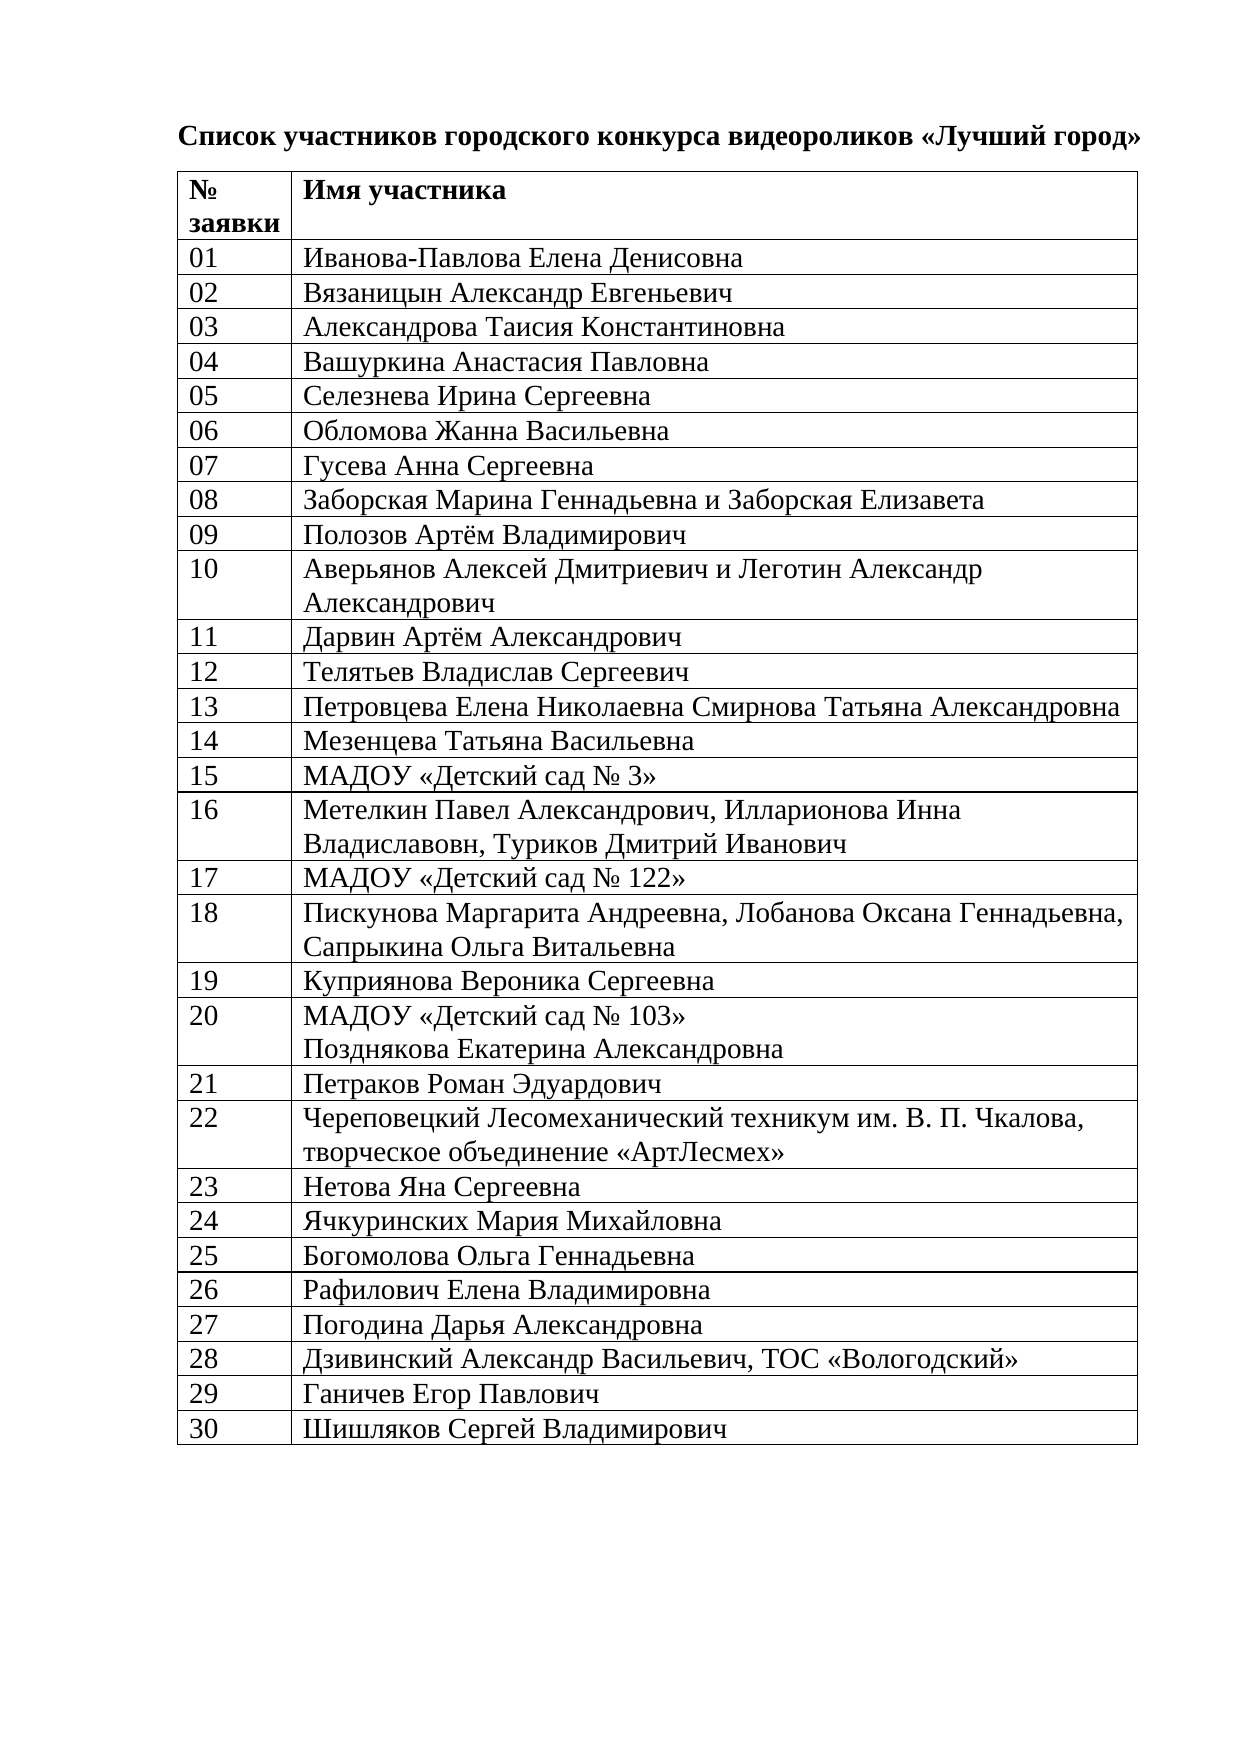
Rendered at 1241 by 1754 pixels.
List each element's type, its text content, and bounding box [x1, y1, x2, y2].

table_cell 23 [178, 1169, 291, 1202]
table_cell 26 [178, 1273, 291, 1306]
table_cell 20 [178, 998, 291, 1065]
table_cell Дзивинский Александр Васильевич, ТОС «Вологодский» [292, 1342, 1137, 1375]
table_cell Телятьев Владислав Сергеевич [292, 654, 1137, 688]
table_cell 14 [178, 723, 291, 757]
table_cell 08 [178, 482, 291, 516]
table_cell 01 [178, 240, 291, 274]
text Список участников городского конкурса видеороликов «Лучший город» [177, 118, 1152, 152]
table_cell 21 [178, 1066, 291, 1099]
table_cell Рафилович Елена Владимировна [292, 1273, 1137, 1306]
table_cell Пискунова Маргарита Андреевна, Лобанова Оксана Геннадьевна, Сапрыкина Ольга Витальевна [292, 895, 1137, 962]
table_cell Селезнева Ирина Сергеевна [292, 379, 1137, 412]
table_cell 30 [178, 1411, 291, 1444]
table_cell Петровцева Елена Николаевна Смирнова Татьяна Александровна [292, 689, 1137, 722]
table_header Имя участника [292, 172, 1137, 239]
table_cell Иванова-Павлова Елена Денисовна [292, 240, 1137, 274]
table_cell Куприянова Вероника Сергеевна [292, 963, 1137, 997]
table_cell Ячкуринских Мария Михайловна [292, 1203, 1137, 1237]
table_cell Александрова Таисия Константиновна [292, 309, 1137, 343]
table_cell 29 [178, 1376, 291, 1410]
table_cell Нетова Яна Сергеевна [292, 1169, 1137, 1202]
table_cell 19 [178, 963, 291, 997]
table_cell 16 [178, 793, 291, 859]
table_cell Погодина Дарья Александровна [292, 1307, 1137, 1341]
table_cell МАДОУ «Детский сад № 103» Позднякова Екатерина Александровна [292, 998, 1137, 1065]
table_cell Череповецкий Лесомеханический техникум им. В. П. Чкалова, творческое объединение «АртЛесмех» [785, 1101, 1137, 1168]
table_cell 12 [178, 654, 291, 688]
table_cell Полозов Артём Владимирович [292, 517, 1137, 550]
table_cell Шишляков Сергей Владимирович [292, 1411, 1137, 1444]
table_header № заявки [178, 172, 291, 239]
table_cell 27 [178, 1307, 291, 1341]
table_cell Аверьянов Алексей Дмитриевич и Леготин Александр Александрович [292, 551, 1137, 618]
table_cell 15 [178, 758, 291, 791]
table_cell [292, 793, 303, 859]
table_cell 28 [178, 1342, 291, 1375]
table_cell 07 [178, 448, 291, 481]
table_cell МАДОУ «Детский сад № 3» [292, 758, 1137, 791]
table_cell 02 [178, 275, 291, 308]
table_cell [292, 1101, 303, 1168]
table_cell Дарвин Артём Александрович [292, 620, 1137, 653]
table_cell 13 [178, 689, 291, 722]
table_cell Заборская Марина Геннадьевна и Заборская Елизавета [292, 482, 1137, 516]
table_cell 25 [178, 1238, 291, 1271]
table_cell 06 [178, 413, 291, 447]
table_cell Вязаницын Александр Евгеньевич [292, 275, 1137, 308]
table_cell 03 [178, 309, 291, 343]
table_cell 11 [178, 620, 291, 653]
table_cell 04 [178, 344, 291, 377]
table_cell Гусева Анна Сергеевна [292, 448, 1137, 481]
table_cell 17 [178, 861, 291, 894]
table_cell 24 [178, 1203, 291, 1237]
table_cell 09 [178, 517, 291, 550]
table_cell Ганичев Егор Павлович [292, 1376, 1137, 1410]
table_cell Петраков Роман Эдуардович [292, 1066, 1137, 1099]
table_cell Метелкин Павел Александрович, Илларионова Инна Владиславовн, Туриков Дмитрий Иванович [854, 793, 1137, 859]
table_cell Вашуркина Анастасия Павловна [292, 344, 1137, 377]
table_cell Мезенцева Татьяна Васильевна [292, 723, 1137, 757]
table_cell 05 [178, 379, 291, 412]
table_cell Обломова Жанна Васильевна [292, 413, 1137, 447]
table_cell 10 [178, 551, 291, 618]
table_cell 18 [178, 895, 291, 962]
table_cell 22 [178, 1101, 291, 1168]
table_cell МАДОУ «Детский сад № 122» [292, 861, 1137, 894]
table_cell Богомолова Ольга Геннадьевна [292, 1238, 1137, 1271]
